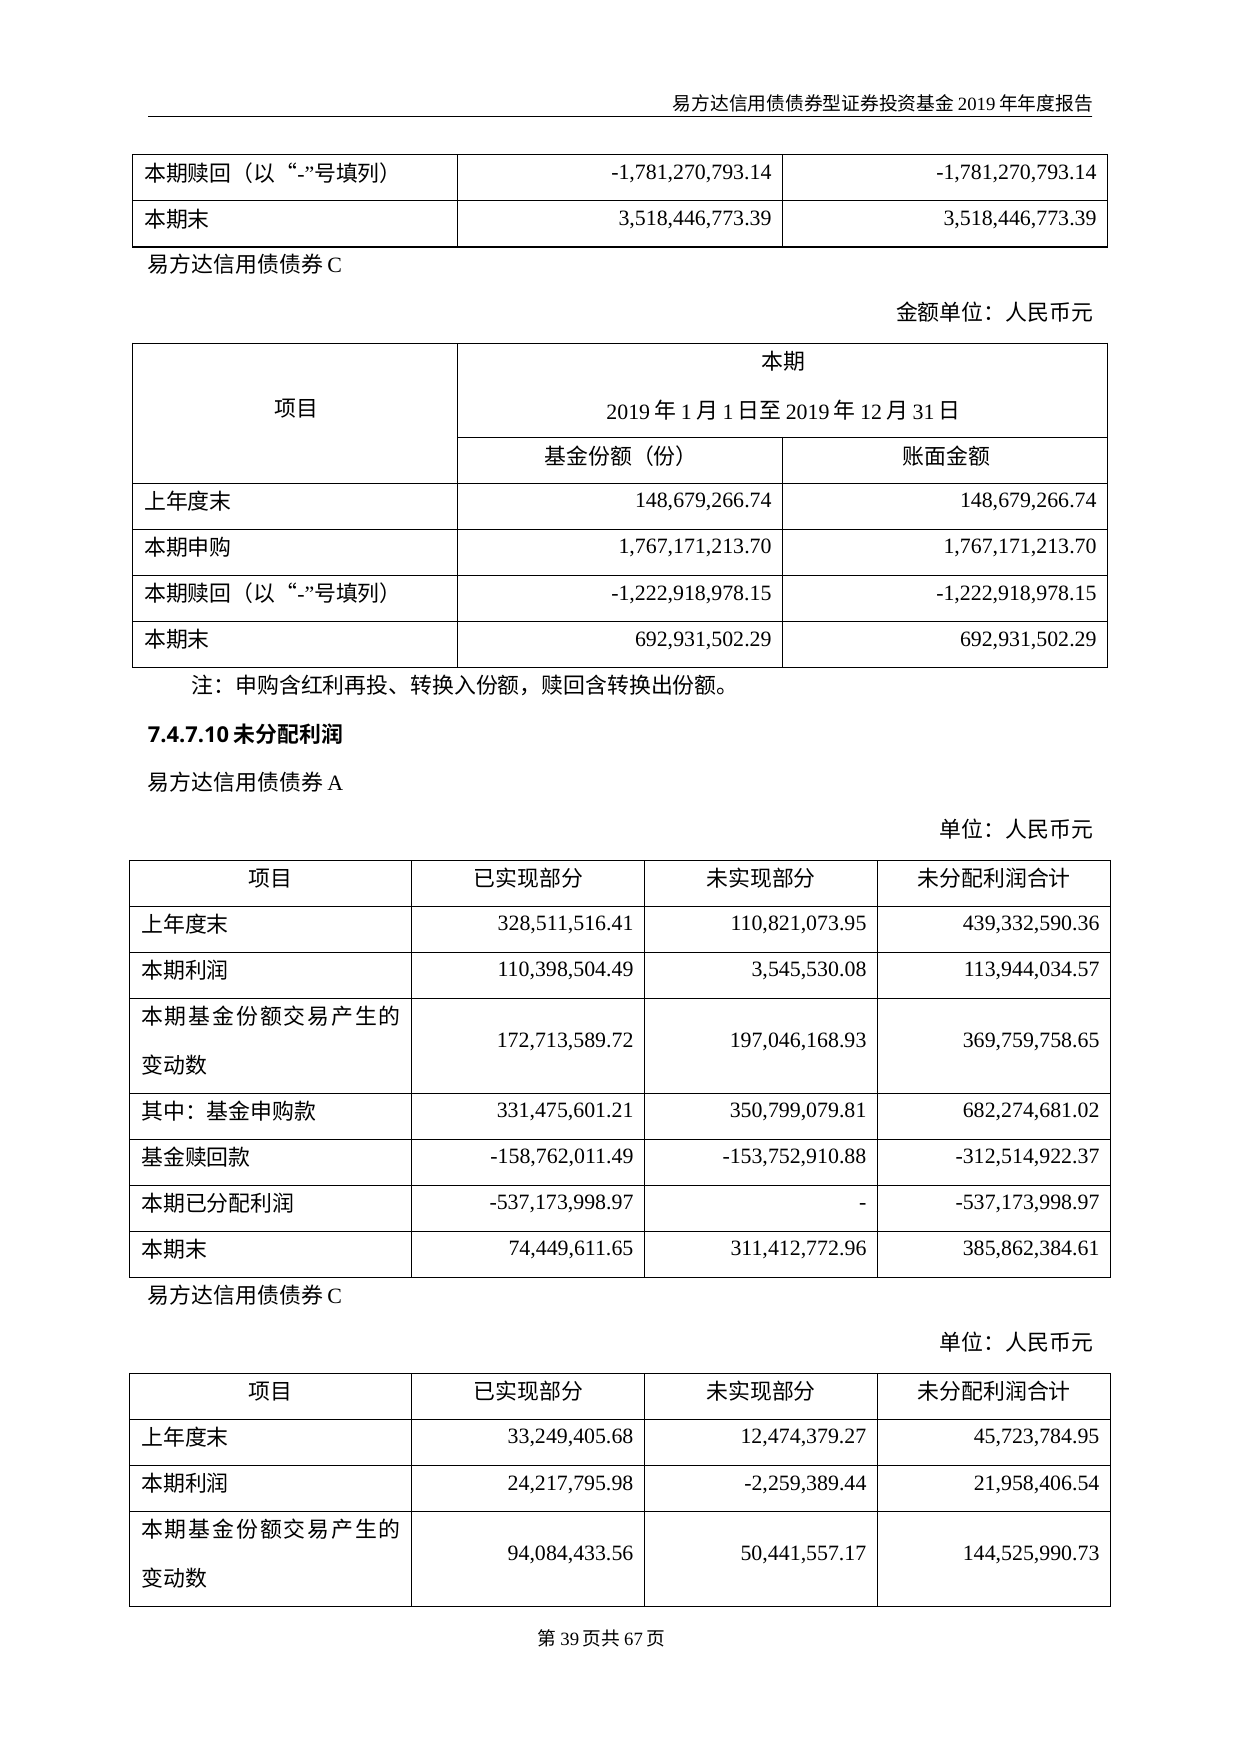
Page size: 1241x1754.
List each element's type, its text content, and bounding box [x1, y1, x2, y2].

table_header 已实现部分 [412, 861, 644, 906]
table_header 项目 [130, 861, 411, 906]
table_cell 本期利润 [130, 953, 411, 998]
table_cell 1,767,171,213.70 [783, 530, 1107, 575]
table_cell 账面金额 [783, 438, 1107, 483]
table_cell -2,259,389.44 [645, 1466, 877, 1511]
table_header 项目 [130, 1374, 411, 1419]
text 金额单位：人民币元 [148, 295, 1092, 327]
table_cell 439,332,590.36 [878, 907, 1110, 952]
table_cell 本期赎回（以“-”号填列） [133, 155, 457, 200]
table_cell 3,518,446,773.39 [783, 201, 1107, 246]
table_cell 其中：基金申购款 [130, 1094, 411, 1139]
table_cell -1,781,270,793.14 [458, 155, 782, 200]
table_cell -1,222,918,978.15 [783, 576, 1107, 621]
table_cell 本期赎回（以“-”号填列） [133, 576, 457, 621]
table_cell 144,525,990.73 [878, 1512, 1110, 1606]
table_cell 110,821,073.95 [645, 907, 877, 952]
table_cell 上年度末 [130, 1420, 411, 1465]
table_cell 本期末 [130, 1232, 411, 1277]
table_cell 172,713,589.72 [412, 999, 644, 1093]
table_cell 21,958,406.54 [878, 1466, 1110, 1511]
table_cell 本期已分配利润 [130, 1186, 411, 1231]
table_cell 上年度末 [130, 907, 411, 952]
table_cell -158,762,011.49 [412, 1140, 644, 1185]
table_cell 94,084,433.56 [412, 1512, 644, 1606]
table_cell 本期基金份额交易产生的变动数 [130, 999, 411, 1093]
table_header 未实现部分 [645, 1374, 877, 1419]
table_cell 350,799,079.81 [645, 1094, 877, 1139]
table_cell 本期申购 [133, 530, 457, 575]
table_cell 3,518,446,773.39 [458, 201, 782, 246]
table_header 未分配利润合计 [878, 1374, 1110, 1419]
table_cell 45,723,784.95 [878, 1420, 1110, 1465]
table_cell 692,931,502.29 [458, 622, 782, 667]
text 易方达信用债债券A [148, 765, 1092, 796]
table_cell 385,862,384.61 [878, 1232, 1110, 1277]
table_cell -537,173,998.97 [878, 1186, 1110, 1231]
table_cell 682,274,681.02 [878, 1094, 1110, 1139]
table_cell 本期末 [133, 201, 457, 246]
table_cell 基金份额（份） [458, 438, 782, 483]
table_cell 1,767,171,213.70 [458, 530, 782, 575]
table_cell 本期利润 [130, 1466, 411, 1511]
text 易方达信用债债券C [148, 1278, 1092, 1309]
table_cell 331,475,601.21 [412, 1094, 644, 1139]
table_cell 692,931,502.29 [783, 622, 1107, 667]
table_cell 50,441,557.17 [645, 1512, 877, 1606]
table_cell 上年度末 [133, 484, 457, 529]
table_cell 24,217,795.98 [412, 1466, 644, 1511]
table_cell 33,249,405.68 [412, 1420, 644, 1465]
table_cell -312,514,922.37 [878, 1140, 1110, 1185]
table_cell 148,679,266.74 [458, 484, 782, 529]
text 注：申购含红利再投、转换入份额，赎回含转换出份额。 [148, 668, 1092, 701]
table_cell 197,046,168.93 [645, 999, 877, 1093]
table_cell 110,398,504.49 [412, 953, 644, 998]
table_cell 369,759,758.65 [878, 999, 1110, 1093]
table_header 本期 2019年1月1日至2019年12月31日 [458, 344, 1107, 437]
table_cell -1,781,270,793.14 [783, 155, 1107, 200]
table_cell 328,511,516.41 [412, 907, 644, 952]
table_cell 311,412,772.96 [645, 1232, 877, 1277]
text 易方达信用债债券C [148, 248, 1092, 279]
table_cell - [645, 1186, 877, 1231]
text 单位：人民币元 [148, 1325, 1092, 1357]
table_cell -1,222,918,978.15 [458, 576, 782, 621]
text 单位：人民币元 [148, 812, 1092, 844]
table_cell 3,545,530.08 [645, 953, 877, 998]
table_cell -537,173,998.97 [412, 1186, 644, 1231]
table_header 已实现部分 [412, 1374, 644, 1419]
table_cell -153,752,910.88 [645, 1140, 877, 1185]
table_cell 本期末 [133, 622, 457, 667]
table_header 未实现部分 [645, 861, 877, 906]
table_cell 12,474,379.27 [645, 1420, 877, 1465]
table_cell 基金赎回款 [130, 1140, 411, 1185]
table_cell 74,449,611.65 [412, 1232, 644, 1277]
table_cell 148,679,266.74 [783, 484, 1107, 529]
text 7.4.7.10未分配利润 [148, 716, 1092, 749]
table_header 未分配利润合计 [878, 861, 1110, 906]
table_cell 本期基金份额交易产生的变动数 [130, 1512, 411, 1606]
table_header 项目 [133, 344, 457, 483]
table_cell 113,944,034.57 [878, 953, 1110, 998]
